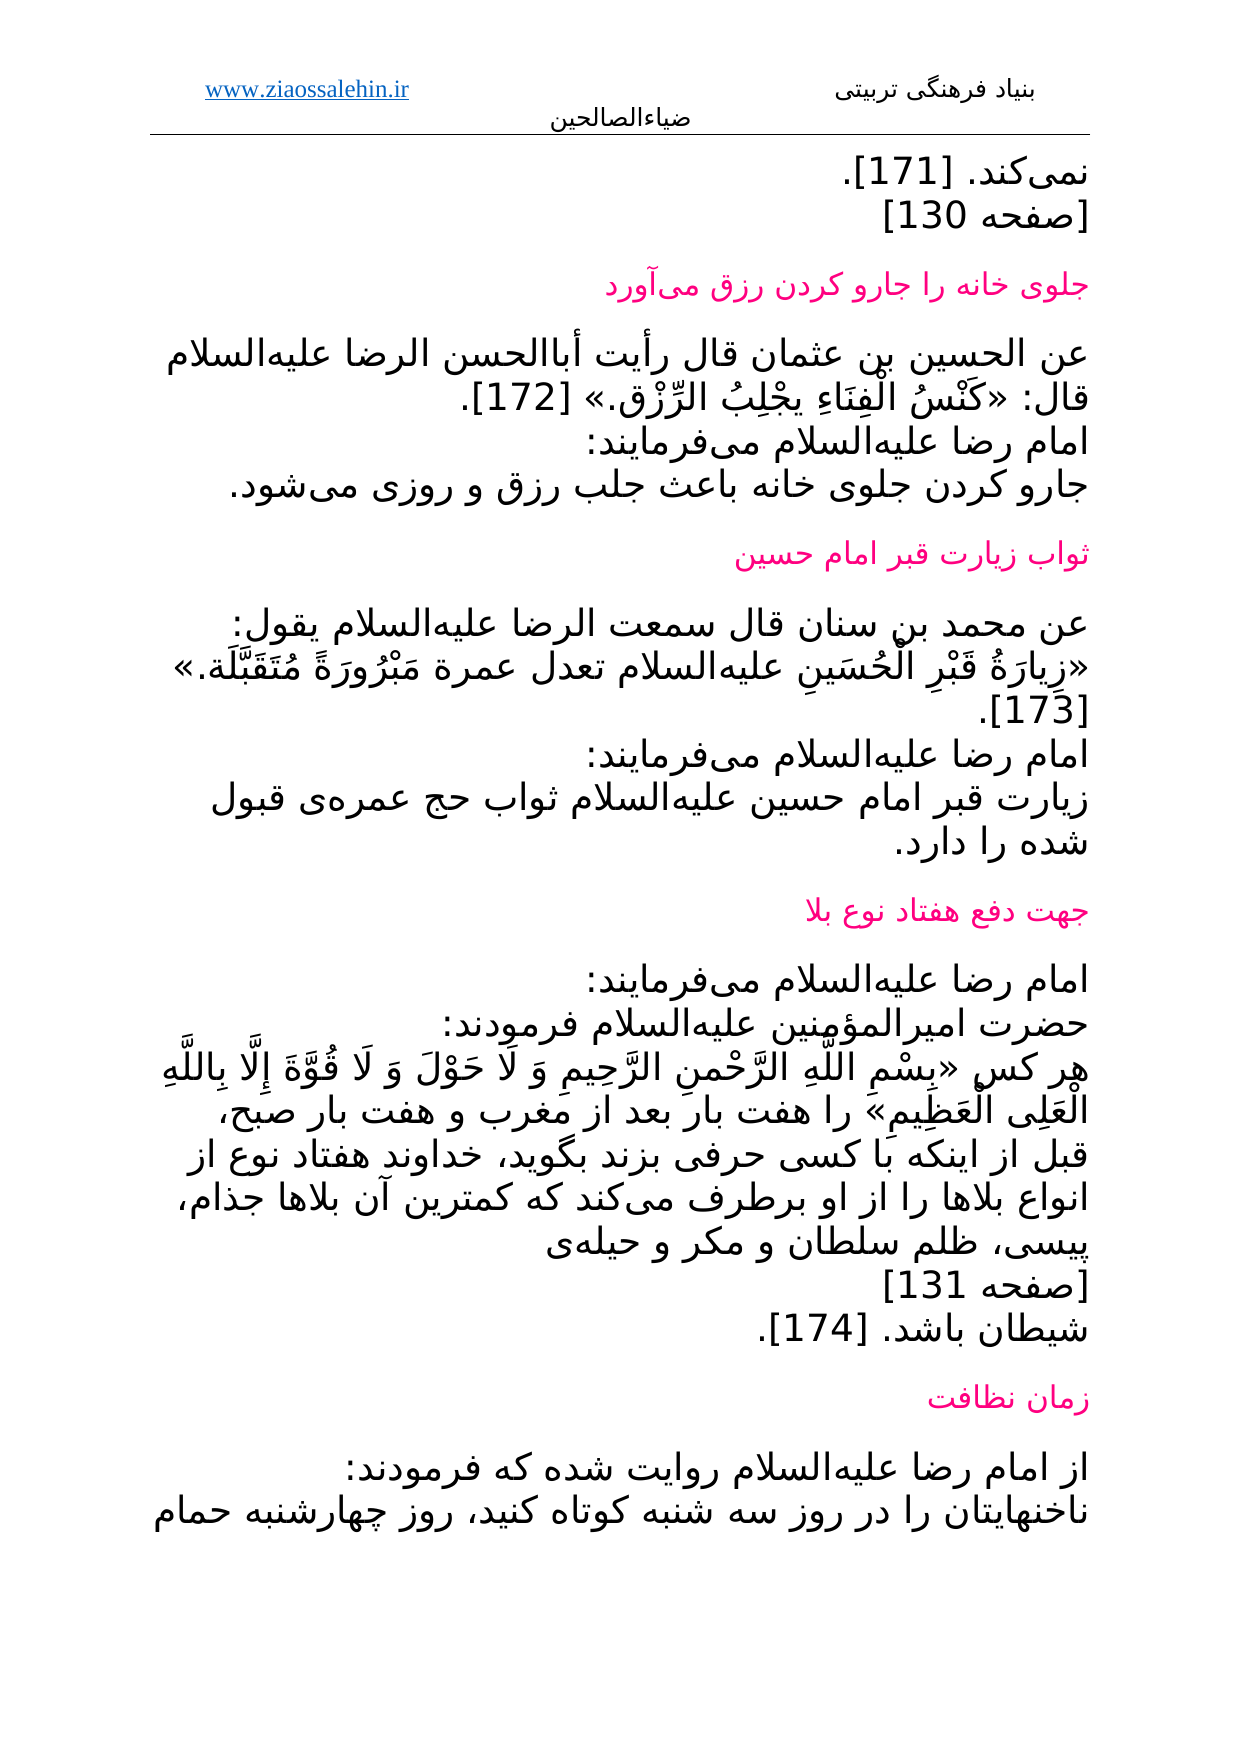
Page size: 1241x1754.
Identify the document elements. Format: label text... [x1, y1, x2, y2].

subtitle ثواب زیارت قبر امام حسین [150, 536, 1090, 572]
text امام رضا علیه‌السلام می‌فرمایند: حضرت امیرالمؤمنین علیه‌السلام فرمودند: هر کس «بِسْمِ اللَّهِ الرَّحْمنِ الرَّحِیمِ وَ لَا حَوْلَ وَ لَا قُوَّةَ إِلَّا بِاللَّهِ الْعَلِی الْعَظِیمِ» را هفت بار بعد از مغرب و هفت بار صبح، قبل از اینکه با کسی حرفی بزند بگوید، خداوند هفتاد نوع از انواع بلاها را از او برطرف می‌کند که کمترین آن بلاها جذام، پیسی، ظلم سلطان و مکر و حیله‌ی [صفحه 131] شیطان باشد. [174]. [150, 958, 1090, 1351]
subtitle جهت دفع هفتاد نوع بلا [150, 892, 1090, 929]
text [150, 150, 1090, 237]
text عن محمد بن سنان قال سمعت الرضا علیه‌السلام یقول: «زِیارَةُ قَبْرِ الْحُسَینِ علیه‌السلام تعدل عمرة مَبْرُورَةً مُتَقَبَّلَة.» [173]. امام رضا علیه‌السلام می‌فرمایند: زیارت قبر امام حسین علیه‌السلام ثواب حج عمره‌ی قبول شده را دارد. [150, 601, 1090, 863]
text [150, 1445, 1090, 1533]
text عن الحسین بن عثمان قال رأیت أباالحسن الرضا علیه‌السلام قال: «کَنْسُ الْفِنَاءِ یجْلِبُ الرِّزْق.» [172]. امام رضا علیه‌السلام می‌فرمایند: جارو کردن جلوی خانه باعث جلب رزق و روزی می‌شود. [150, 332, 1090, 507]
subtitle زمان نظافت [150, 1380, 1090, 1416]
subtitle جلوی خانه را جارو کردن رزق می‌آورد [150, 266, 1090, 303]
